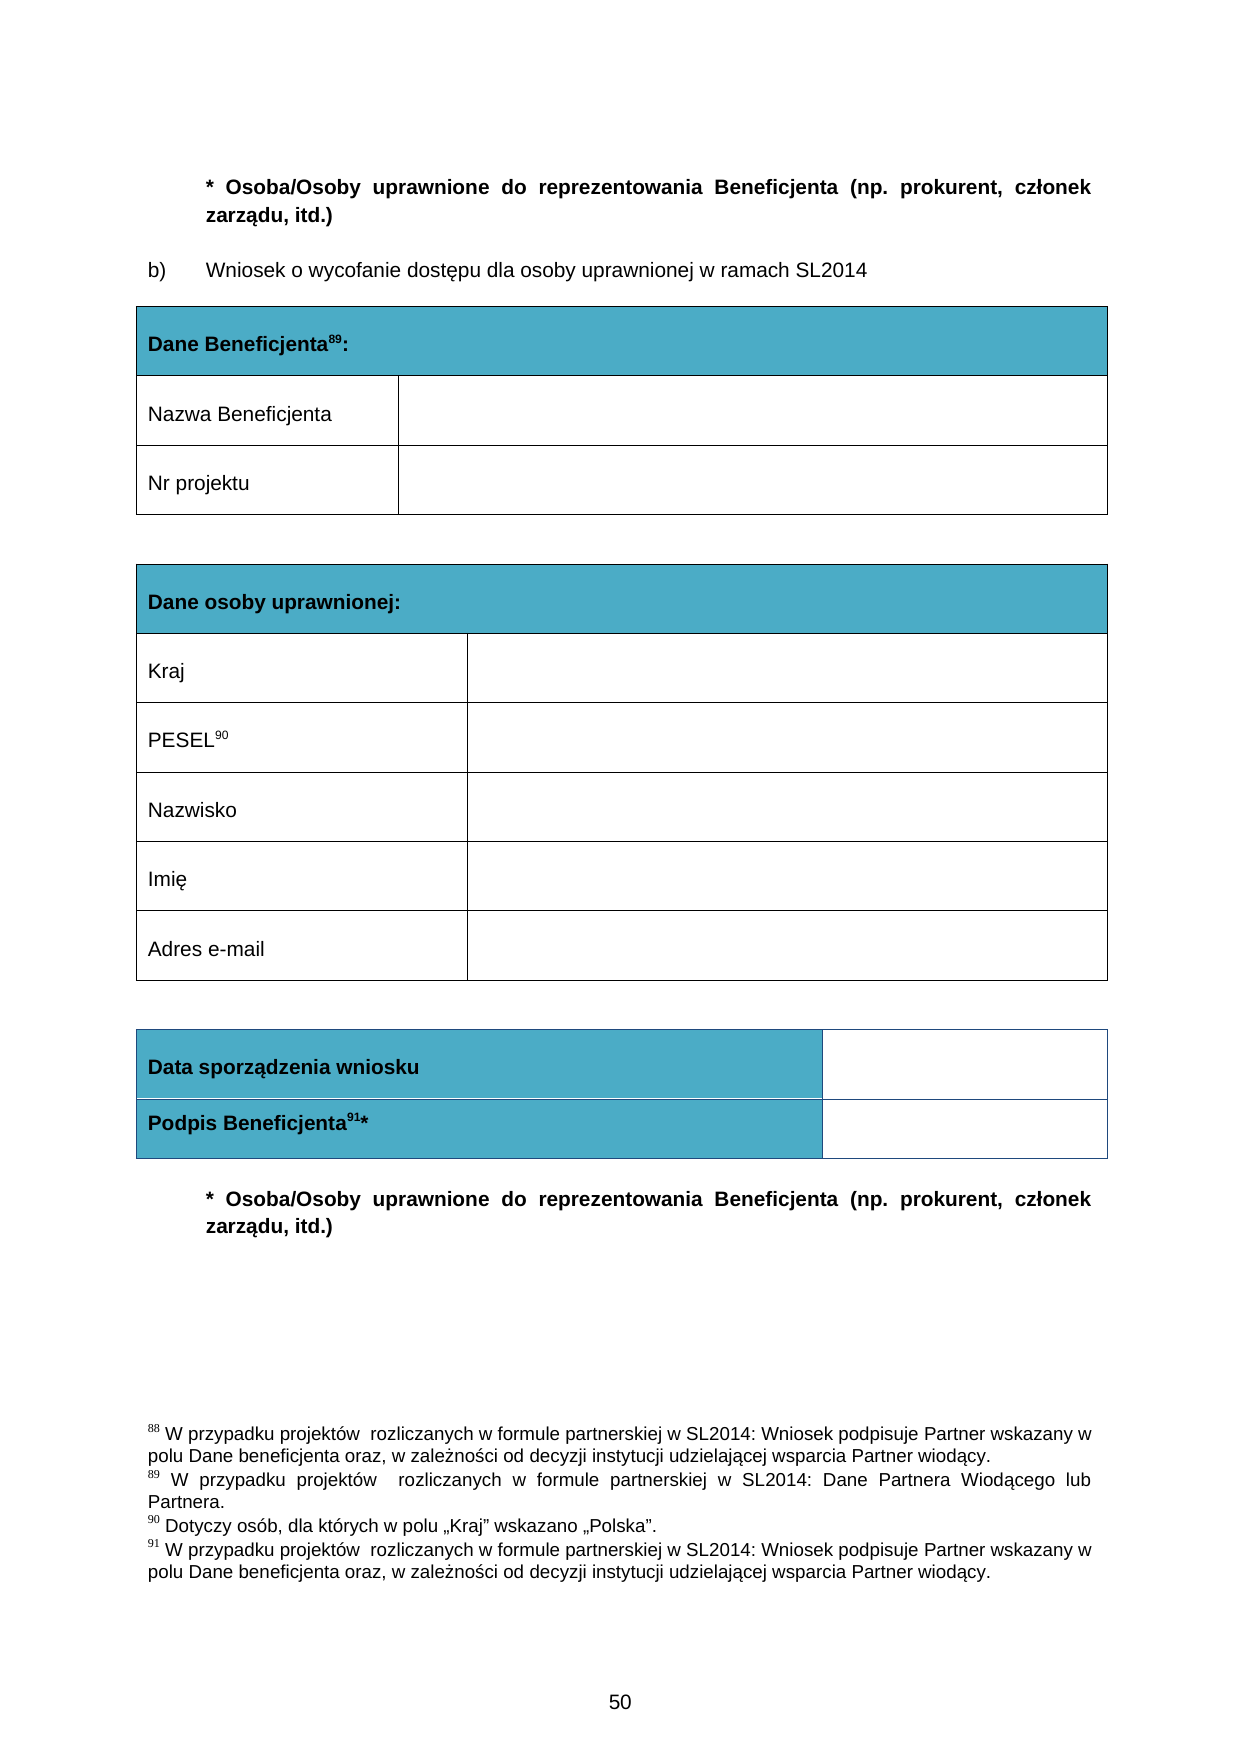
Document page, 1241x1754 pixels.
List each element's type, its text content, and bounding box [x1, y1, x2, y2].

table_header Dane osoby uprawnionej: [137, 565, 1107, 633]
text * Osoba/Osoby uprawnione do reprezentowania Beneficjenta (np. prokurent, członek zarządu, itd.) [206, 1187, 1092, 1238]
table_header Data sporządzenia wniosku [137, 1030, 822, 1098]
table_cell Imię [137, 842, 467, 910]
list Wniosek o wycofanie dostępu dla osoby uprawnionej w ramach SL2014 [148, 258, 1092, 282]
table_cell [399, 446, 1107, 514]
table_cell [468, 703, 1107, 772]
table_cell [468, 911, 1107, 980]
table_cell PESEL [137, 703, 467, 772]
text * Osoba/Osoby uprawnione do reprezentowania Beneficjenta (np. prokurent, członek zarządu, itd.) [206, 175, 1092, 227]
table_cell Adres e-mail [137, 911, 467, 980]
table_cell [823, 1100, 1107, 1158]
table_cell Nr projektu [137, 446, 398, 514]
table_cell Podpis Beneficjenta* [137, 1100, 822, 1158]
table_cell [468, 773, 1107, 841]
table_header Dane Beneficjenta: [137, 307, 1107, 375]
table_cell [468, 634, 1107, 702]
table_cell Nazwa Beneficjenta [137, 376, 398, 445]
table_cell Nazwisko [137, 773, 467, 841]
table_cell Kraj [137, 634, 467, 702]
table_cell [399, 376, 1107, 445]
table_cell [468, 842, 1107, 910]
table_header [823, 1030, 1107, 1098]
